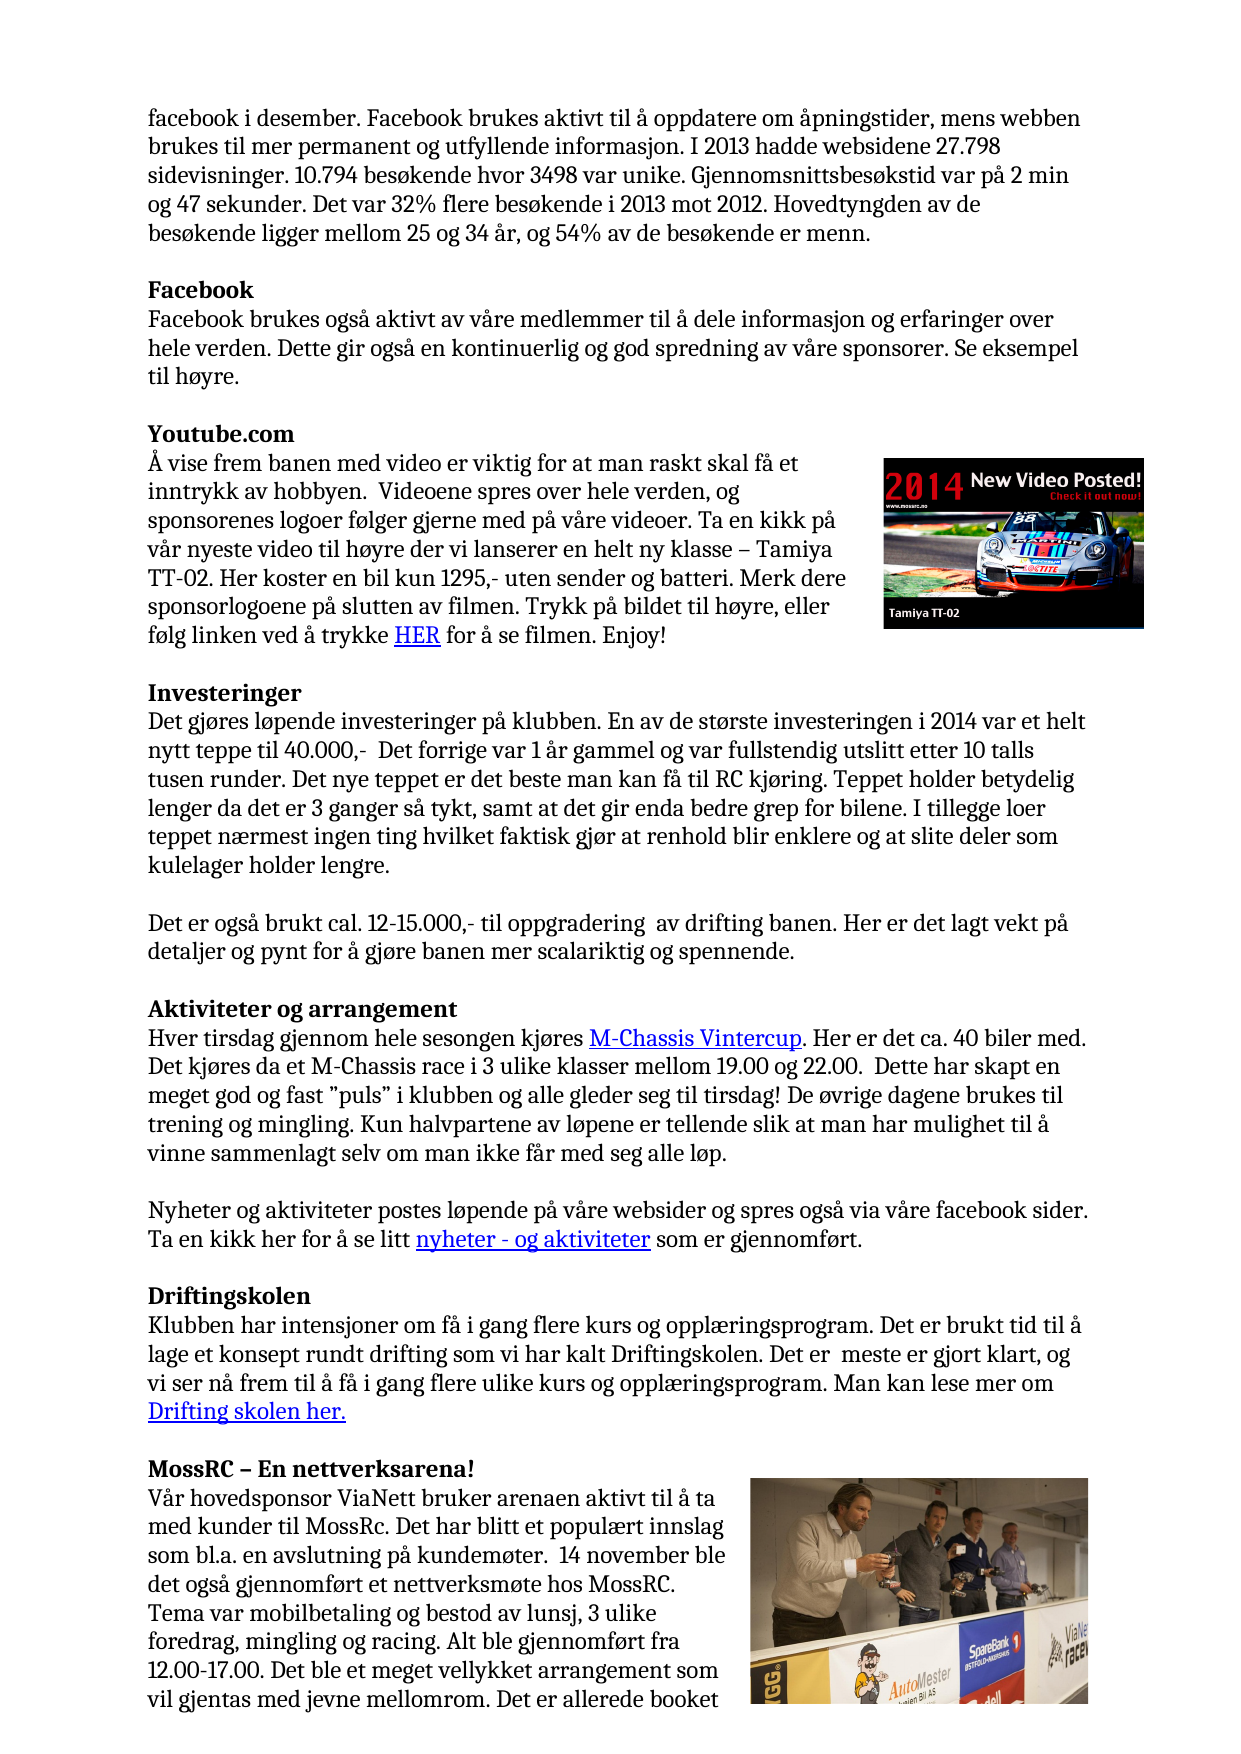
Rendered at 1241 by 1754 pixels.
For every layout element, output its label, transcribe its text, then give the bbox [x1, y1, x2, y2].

text Youtube.com [148, 420, 1093, 448]
picture [750, 1478, 1089, 1704]
text Facebook brukes også aktivt av våre medlemmer til å dele informasjon og erfaringer over hele verden. Dette gir også en kontinuerlig og god spredning av våre sponsorer. Se eksempel til høyre. [148, 305, 1093, 391]
text MossRC – En nettverksarena! [148, 1455, 1093, 1483]
text Investeringer [148, 678, 1093, 707]
text Det gjøres løpende investeringer på klubben. En av de største investeringen i 2014 var et helt nytt teppe til 40.000,- Det forrige var 1 år gammel og var fullstendig utslitt etter 10 talls tusen runder. Det nye teppet er det beste man kan få til RC kjøring. Teppet holder betydelig lenger da det er 3 ganger så tykt, samt at det gir enda bedre grep for bilene. I tillegge loer teppet nærmest ingen ting hvilket faktisk gjør at renhold blir enklere og at slite deler som kulelager holder lengre. [148, 707, 1093, 880]
text Det er også brukt cal. 12-15.000,- til oppgradering av drifting banen. Her er det lagt vekt på detaljer og pynt for å gjøre banen mer scalariktig og spennende. [148, 908, 1093, 966]
text Driftingskolen [148, 1282, 1093, 1311]
text Å vise frem banen med video er viktig for at man raskt skal få et inntrykk av hobbyen. Videoene spres over hele verden, og sponsorenes logoer følger gjerne med på våre videoer. Ta en kikk på vår nyeste video til høyre der vi lanserer en helt ny klasse – Tamiya TT-02. Her koster en bil kun 1295,- uten sender og batteri. Merk dere sponsorlogoene på slutten av filmen. Trykk på bildet til høyre, eller følg linken ved å trykke HER for å se filmen. Enjoy! [148, 448, 1093, 650]
picture [883, 458, 1144, 629]
text Aktiviteter og arrangement [148, 995, 1093, 1023]
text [148, 1483, 1093, 1713]
text Klubben har intensjoner om få i gang flere kurs og opplæringsprogram. Det er brukt tid til å lage et konsept rundt drifting som vi har kalt Driftingskolen. Det er meste er gjort klart, og vi ser nå frem til å få i gang flere ulike kurs og opplæringsprogram. Man kan lese mer om Drifting skolen her. [148, 1311, 1093, 1426]
text Nyheter og aktiviteter postes løpende på våre websider og spres også via våre facebook sider. Ta en kikk her for å se litt nyheter - og aktiviteter som er gjennomført. [148, 1196, 1093, 1253]
text Facebook [148, 276, 1093, 305]
text Hver tirsdag gjennom hele sesongen kjøres M-Chassis Vintercup. Her er det ca. 40 biler med. Det kjøres da et M-Chassis race i 3 ulike klasser mellom 19.00 og 22.00. Dette har skapt en meget god og fast ”puls” i klubben og alle gleder seg til tirsdag! De øvrige dagene brukes til trening og mingling. Kun halvpartene av løpene er tellende slik at man har mulighet til å vinne sammenlagt selv om man ikke får med seg alle løp. [148, 1023, 1093, 1167]
